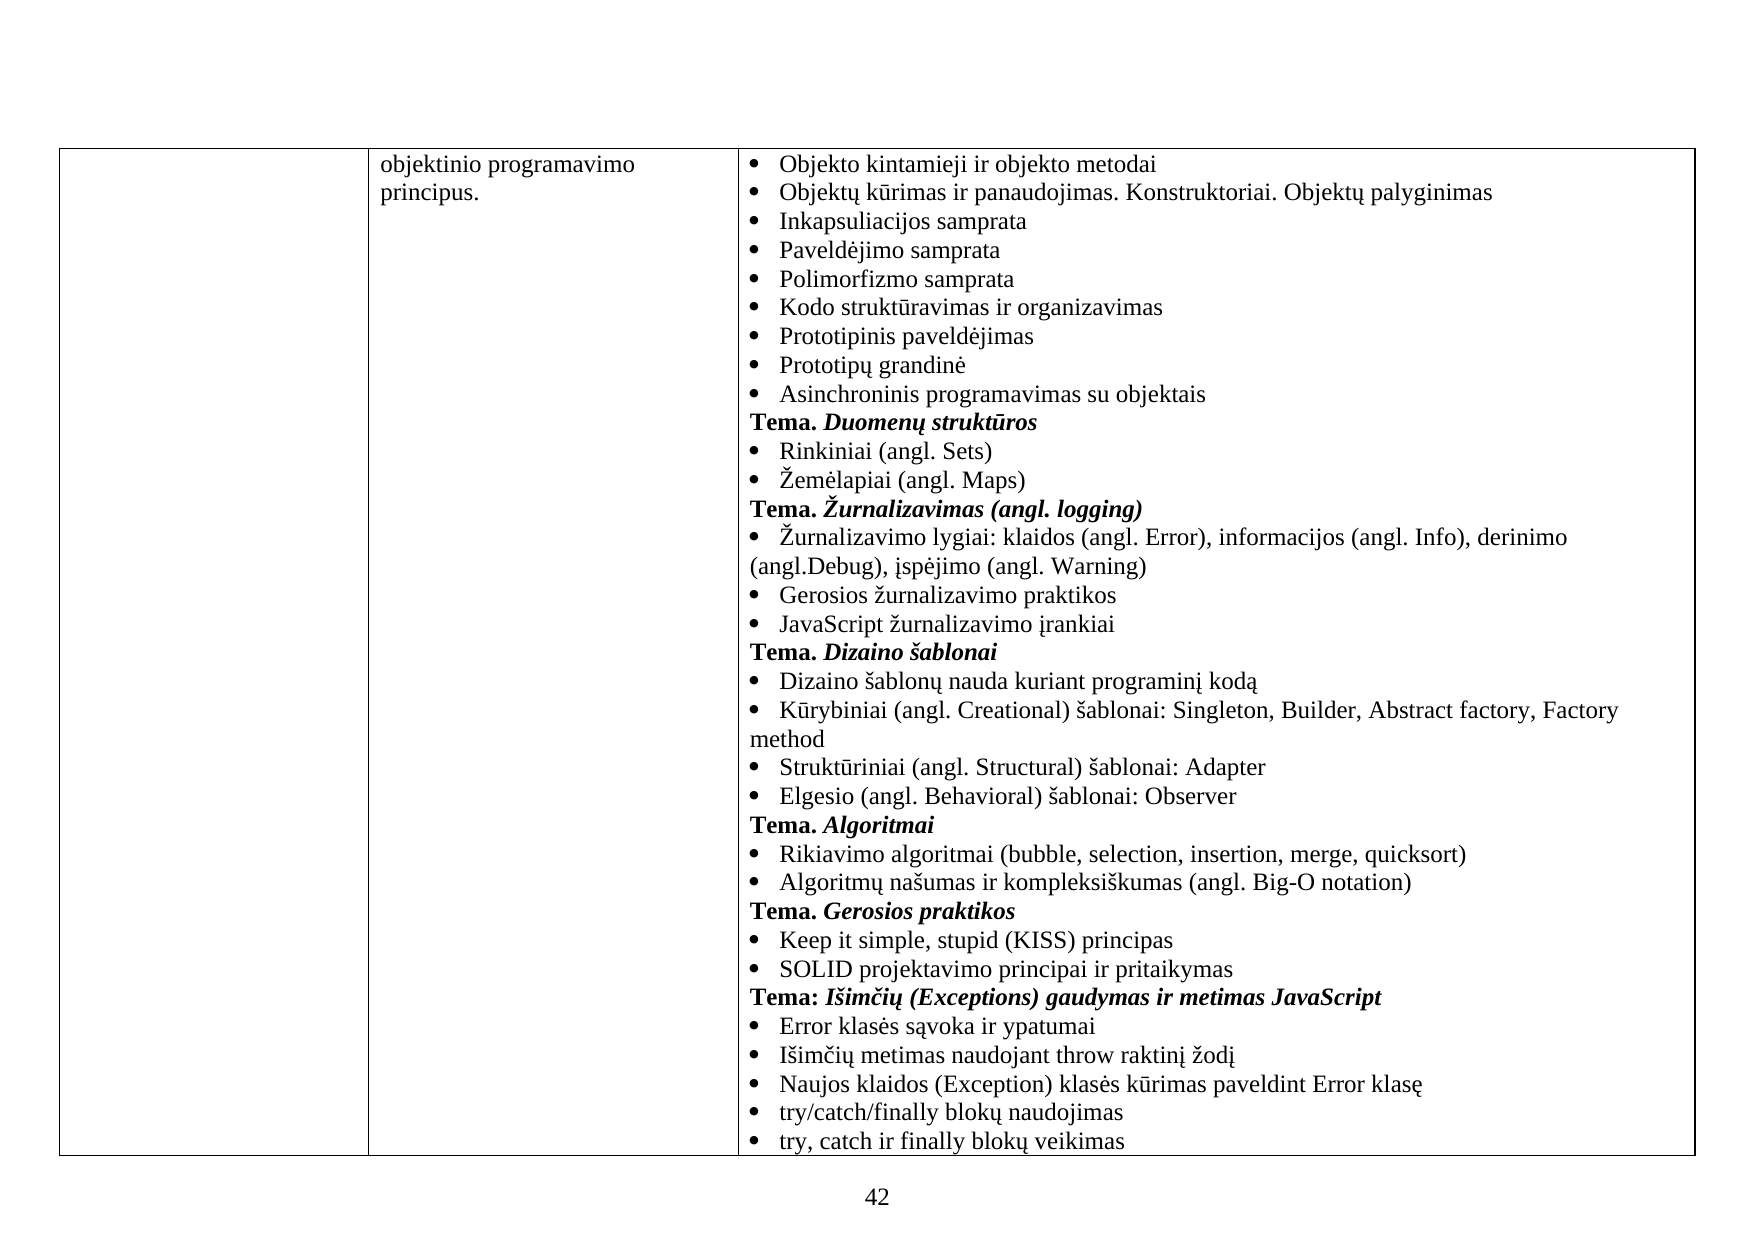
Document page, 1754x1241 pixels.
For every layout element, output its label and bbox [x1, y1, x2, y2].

table_cell [369, 149, 738, 1155]
table_cell [739, 149, 1694, 1155]
